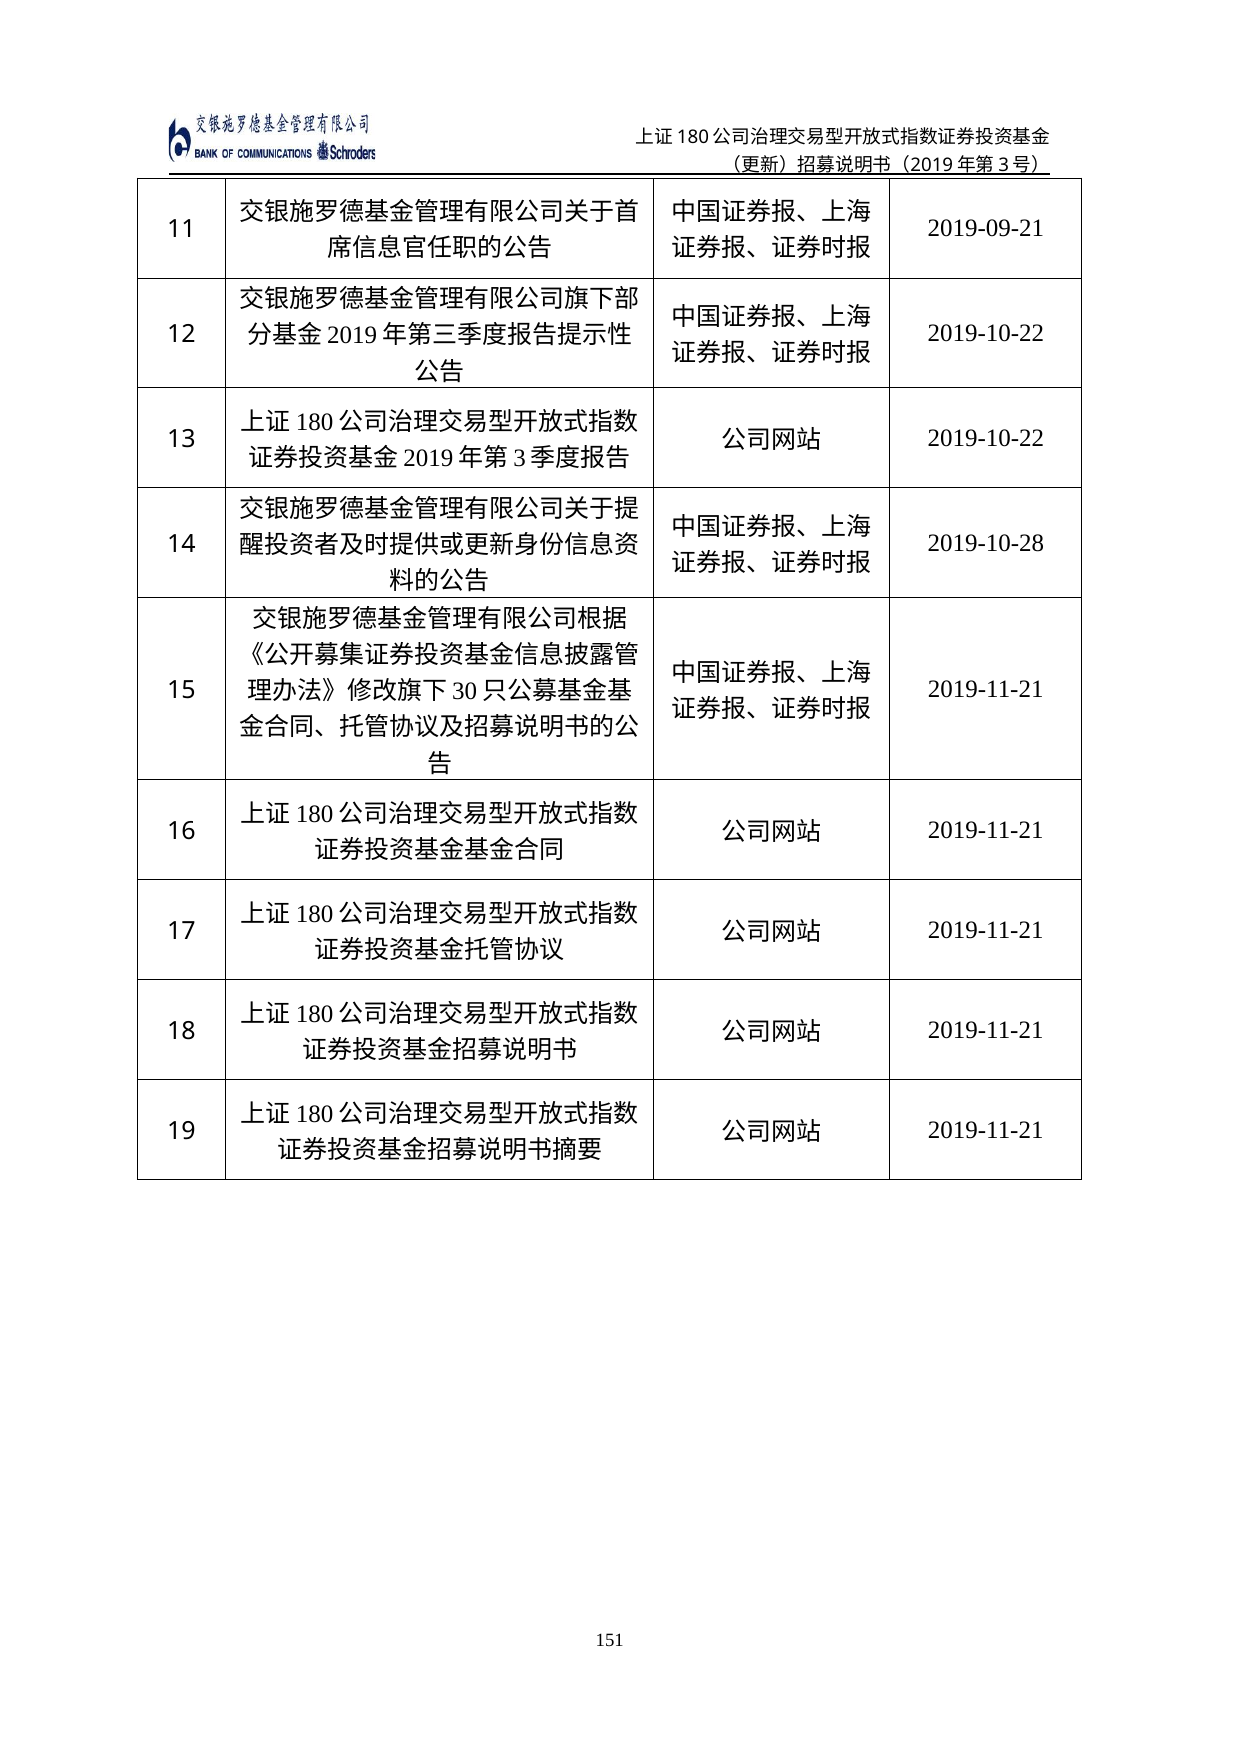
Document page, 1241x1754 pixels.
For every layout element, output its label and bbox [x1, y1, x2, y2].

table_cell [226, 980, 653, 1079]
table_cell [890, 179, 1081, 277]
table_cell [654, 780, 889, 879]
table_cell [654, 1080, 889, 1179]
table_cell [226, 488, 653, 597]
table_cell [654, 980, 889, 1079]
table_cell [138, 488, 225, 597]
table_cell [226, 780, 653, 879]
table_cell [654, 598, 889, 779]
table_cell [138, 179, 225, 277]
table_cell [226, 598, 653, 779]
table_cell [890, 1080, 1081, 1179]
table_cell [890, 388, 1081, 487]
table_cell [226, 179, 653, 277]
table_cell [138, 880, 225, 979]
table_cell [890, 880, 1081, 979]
picture [168, 113, 375, 162]
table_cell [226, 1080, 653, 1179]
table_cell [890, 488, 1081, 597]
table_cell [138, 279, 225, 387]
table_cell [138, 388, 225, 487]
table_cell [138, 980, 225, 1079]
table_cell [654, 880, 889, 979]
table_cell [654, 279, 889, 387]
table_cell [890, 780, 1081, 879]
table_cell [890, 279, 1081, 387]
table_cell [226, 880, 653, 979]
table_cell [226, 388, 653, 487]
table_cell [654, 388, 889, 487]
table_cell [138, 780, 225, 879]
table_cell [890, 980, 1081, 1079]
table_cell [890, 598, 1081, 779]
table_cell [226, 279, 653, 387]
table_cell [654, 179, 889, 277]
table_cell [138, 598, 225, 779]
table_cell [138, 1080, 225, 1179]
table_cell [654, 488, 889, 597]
